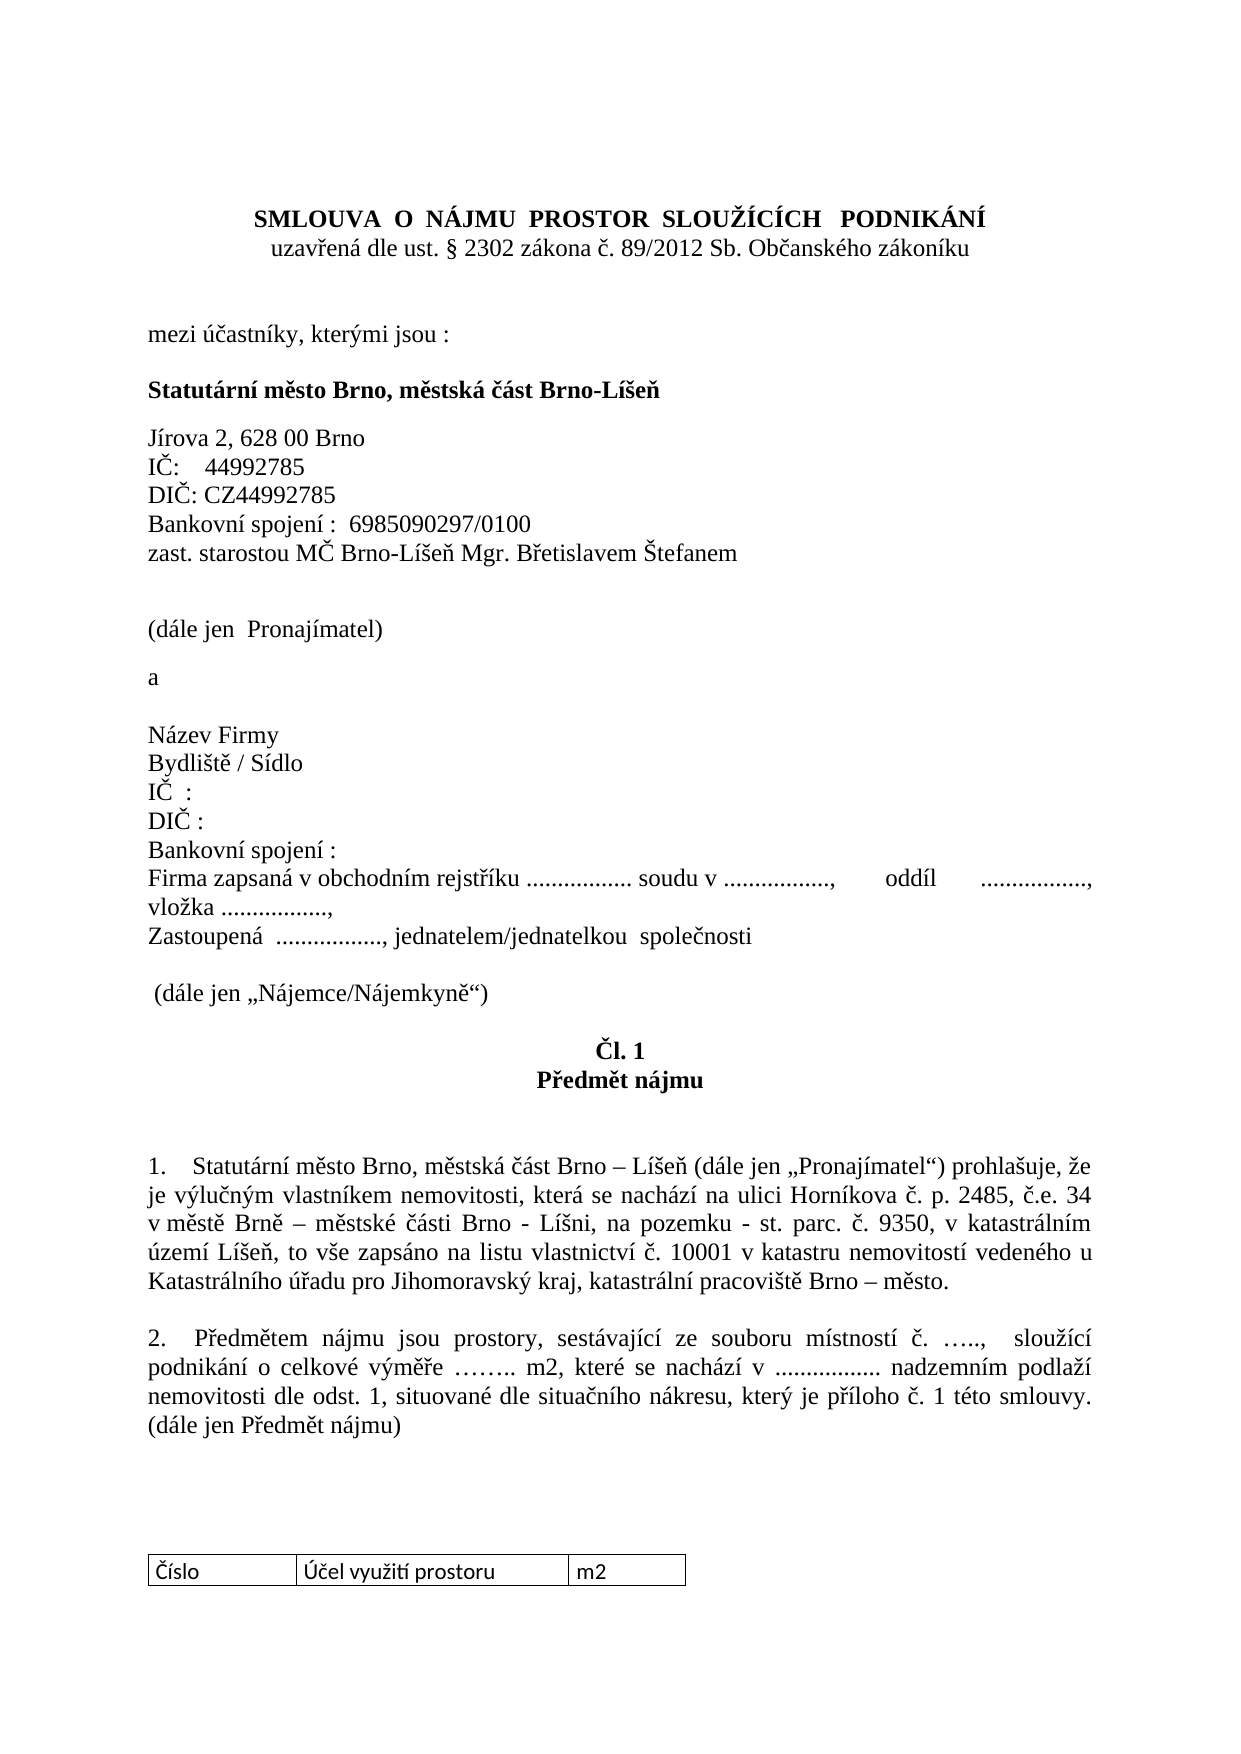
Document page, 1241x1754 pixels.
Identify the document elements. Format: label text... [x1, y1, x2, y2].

text 1. Statutární město Brno, městská část Brno – Líšeň (dále jen „Pronajímatel“) prohlašuje, že je výlučným vlastníkem nemovitosti, která se nachází na ulici Horníkova č. p. 2485, č.e. 34 v městě Brně – městské části Brno - Líšni, na pozemku - st. parc. č. 9350, v katastrálním území Líšeň, to vše zapsáno na listu vlastnictví č. 10001 v katastru nemovitostí vedeného u Katastrálního úřadu pro Jihomoravský kraj, katastrální pracoviště Brno – město. [148, 1151, 1093, 1295]
text Předmět nájmu [148, 1065, 1093, 1093]
text Bankovní spojení : 6985090297/0100 [148, 509, 1093, 538]
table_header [297, 1555, 568, 1585]
table_header Číslo místnosti [149, 1555, 296, 1585]
text a [148, 662, 1093, 691]
text IČ : [148, 777, 1093, 806]
text DIČ: CZ44992785 [148, 481, 1093, 509]
text zast. starostou MČ Brno-Líšeň Mgr. Břetislavem Štefanem [148, 538, 1093, 567]
text Statutární město Brno, městská část Brno-Líšeň [148, 375, 1093, 404]
text Čl. 1 [148, 1036, 1093, 1065]
text IČ: 44992785 [148, 452, 1093, 481]
text (dále jen Pronajímatel) [148, 614, 1093, 643]
text Firma zapsaná v obchodním rejstříku ................. soudu v ................., oddíl ................., vložka ................., [148, 863, 1093, 921]
text Bankovní spojení : [148, 835, 1093, 863]
text SMLOUVA O NÁJMU PROSTOR SLOUŽÍCÍCH PODNIKÁNÍ [148, 204, 1093, 233]
text Jírova 2, 628 00 Brno [148, 423, 1093, 452]
text DIČ : [148, 806, 1093, 835]
text mezi účastníky, kterými jsou : [148, 319, 1093, 347]
table_header m2 [569, 1555, 685, 1585]
text uzavřená dle ust. § 2302 zákona č. 89/2012 Sb. Občanského zákoníku [148, 233, 1093, 262]
text Název Firmy [148, 720, 1093, 748]
text 2. Předmětem nájmu jsou prostory, sestávající ze souboru místností č. ….., sloužící podnikání o celkové výměře …….. m2, které se nachází v ................. nadzemním podlaží nemovitosti dle odst. 1, situované dle situačního nákresu, který je příloho č. 1 této smlouvy. (dále jen Předmět nájmu) [148, 1323, 1093, 1438]
text Bydliště / Sídlo [148, 748, 1093, 777]
text (dále jen „Nájemce/Nájemkyně“) [148, 978, 1093, 1007]
text Zastoupená ................., jednatelem/jednatelkou společnosti [148, 921, 1093, 950]
